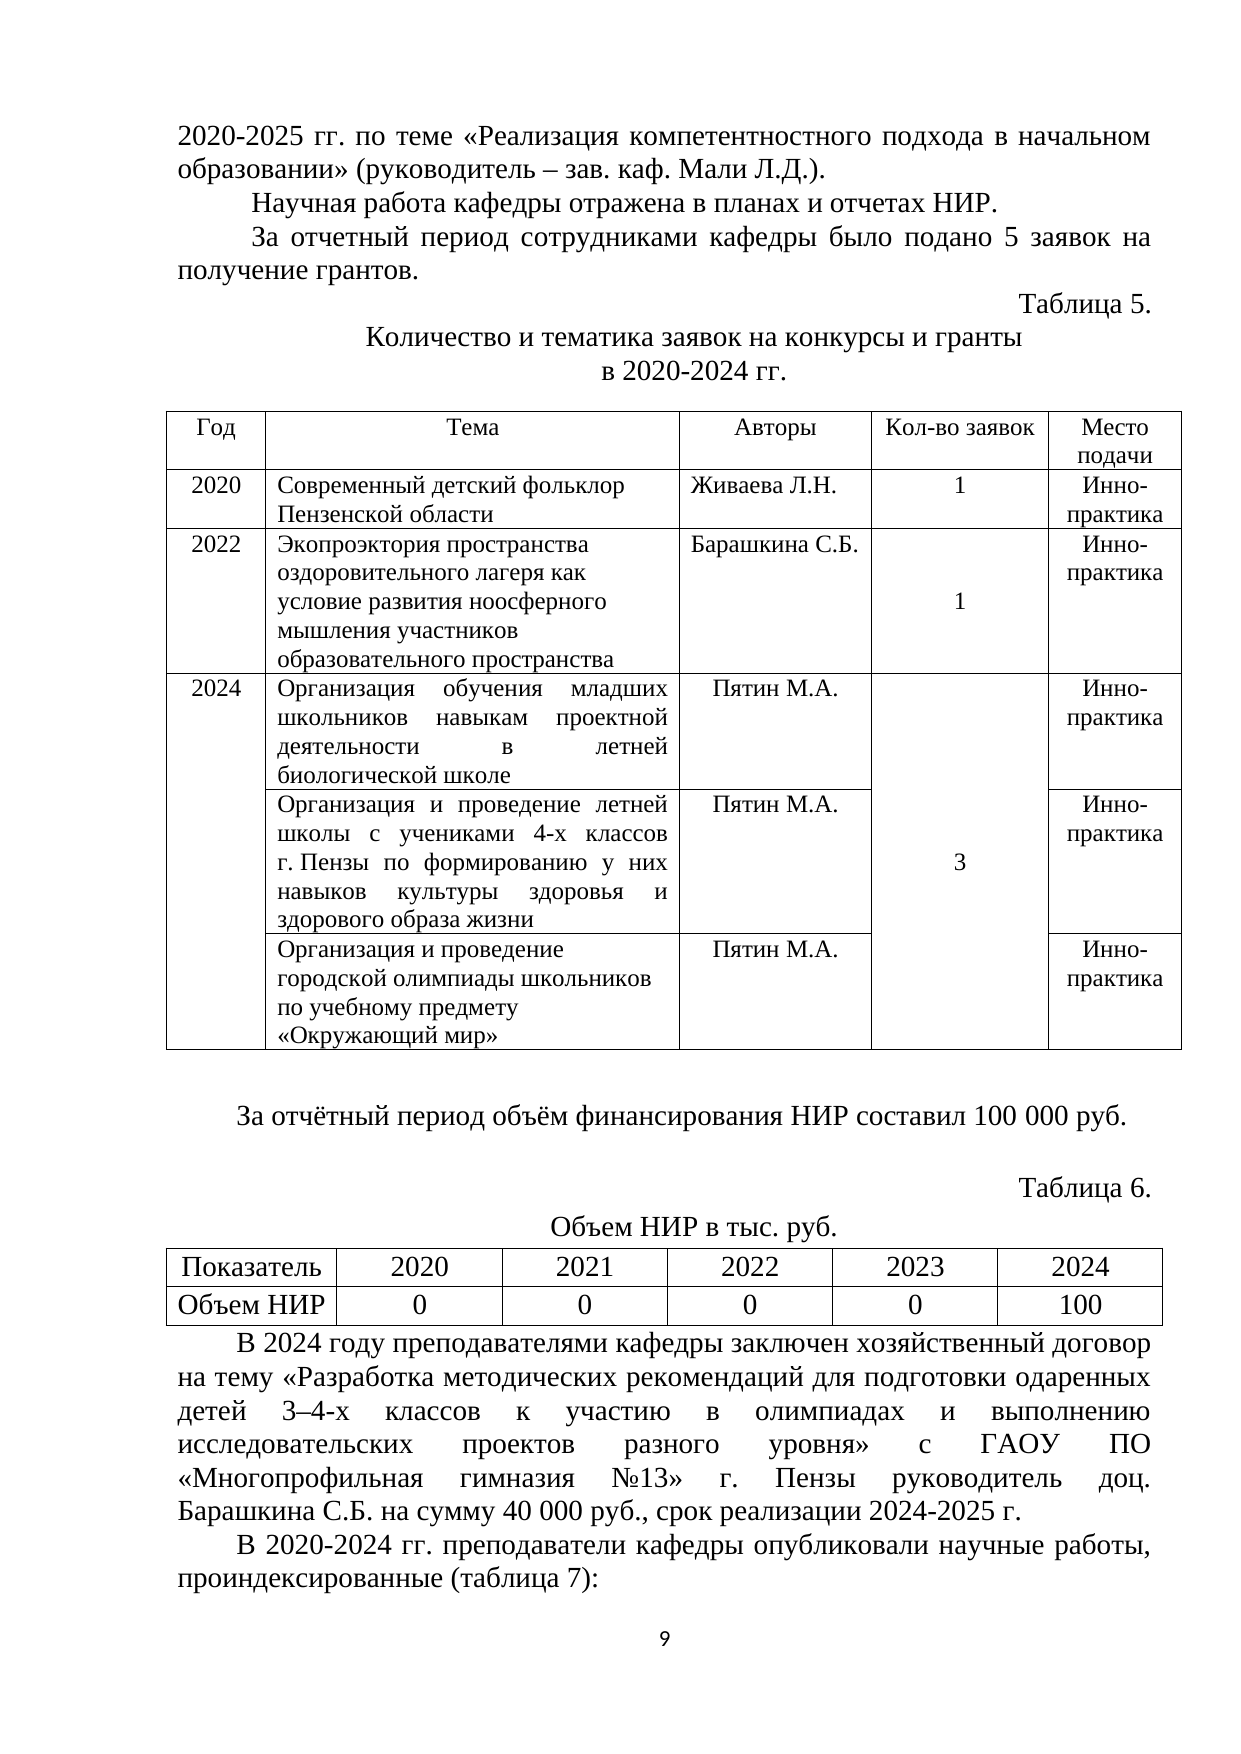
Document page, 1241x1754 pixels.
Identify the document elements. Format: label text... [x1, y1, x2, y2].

text Количество и тематика заявок на конкурсы и гранты [177, 319, 1152, 353]
table_cell Пятин М.А. [680, 674, 871, 788]
table_cell Инно-практика [1049, 470, 1181, 528]
table_cell 2024 [167, 674, 265, 1049]
text За отчетный период сотрудниками кафедры было подано 5 заявок на получение грантов. [177, 219, 1152, 286]
table_cell 100 [998, 1287, 1162, 1324]
table_cell 3 [872, 674, 1048, 1049]
table_cell Организация обучения младших школьников навыкам проектной деятельности в летней биологической школе [266, 674, 679, 788]
table_header 2023 [833, 1249, 997, 1286]
table_cell Организация и проведение городской олимпиады школьников по учебному предмету «Окружающий мир» [266, 934, 679, 1049]
text в 2020-2024 гг. [177, 353, 1152, 386]
table_header 2020 [337, 1249, 502, 1286]
table_header Показатель [167, 1249, 336, 1286]
table_cell Экопроэктория пространства оздоровительного лагеря как условие развития ноосферного мышления участников образовательного пространства [266, 529, 679, 672]
table_cell Объем НИР [167, 1287, 336, 1324]
table_cell Современный детский фольклор Пензенской области [266, 470, 679, 528]
table_header Кол-во заявок [872, 412, 1048, 469]
table_header 2024 [998, 1249, 1162, 1286]
text Таблица 5. [177, 286, 1152, 319]
table_cell Барашкина С.Б. [680, 529, 871, 672]
table_cell Живаева Л.Н. [680, 470, 871, 528]
table_header Авторы [680, 412, 871, 469]
table_cell 0 [337, 1287, 502, 1324]
table_header Тема [266, 412, 679, 469]
table_cell Инно-практика [1049, 934, 1181, 1049]
table_cell Пятин М.А. [680, 934, 871, 1049]
table_header 2022 [668, 1249, 832, 1286]
table_cell 1 [872, 529, 1048, 672]
list В 2024 году преподавателями кафедры заключен хозяйственный договор на тему «Разработка методических рекомендаций для подготовки одаренных детей 3–4-х классов к участию в олимпиадах и выполнению исследовательских проектов разного уровня» с ГАОУ ПО «Многопрофильная гимназия №13» г. Пензы руководитель доц. Барашкина С.Б. на сумму 40 000 руб., срок реализации 2024-2025 г. [177, 1326, 1152, 1527]
table_header Место подачи [1049, 412, 1181, 469]
text Объем НИР в тыс. руб. [177, 1209, 1152, 1243]
table_header Год [167, 412, 265, 469]
table_cell 0 [503, 1287, 667, 1324]
text В 2020-2024 гг. преподаватели кафедры опубликовали научные работы, проиндексированные (таблица 7): [177, 1527, 1152, 1594]
table_cell 2020 [167, 470, 265, 528]
table_cell Инно-практика [1049, 790, 1181, 933]
table_cell Инно-практика [1049, 529, 1181, 672]
table_header 2021 [503, 1249, 667, 1286]
table_cell Пятин М.А. [680, 790, 871, 933]
table_cell 0 [668, 1287, 832, 1324]
table_cell 2022 [167, 529, 265, 672]
table_cell Инно-практика [1049, 674, 1181, 788]
table_cell Организация и проведение летней школы с учениками 4-х классов г. Пензы по формированию у них навыков культуры здоровья и здорового образа жизни [266, 790, 679, 933]
list За отчётный период объём финансирования НИР составил 100 000 руб. [177, 1098, 1152, 1132]
text Таблица 6. [177, 1171, 1152, 1204]
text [177, 118, 1152, 185]
table_cell 1 [872, 470, 1048, 528]
table_cell 0 [833, 1287, 997, 1324]
text Научная работа кафедры отражена в планах и отчетах НИР. [177, 185, 1152, 219]
